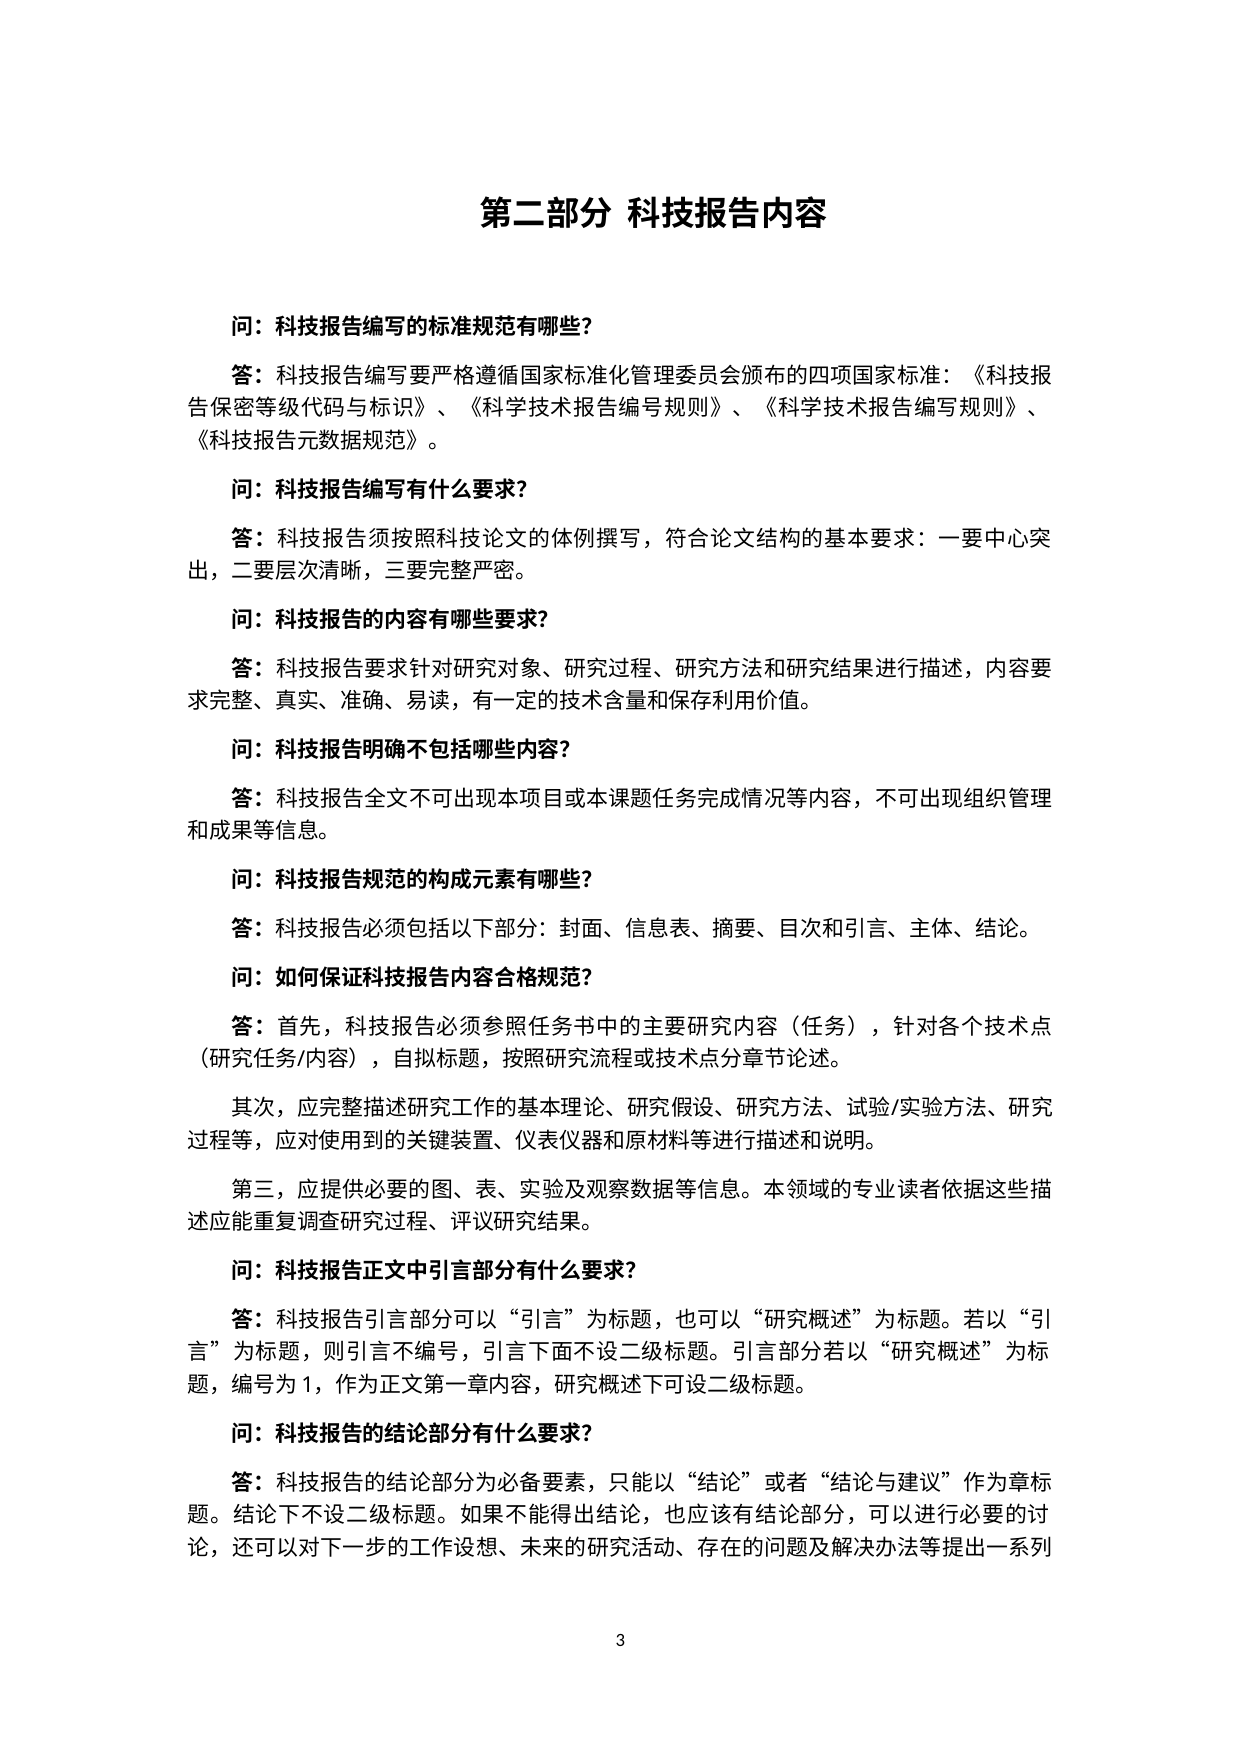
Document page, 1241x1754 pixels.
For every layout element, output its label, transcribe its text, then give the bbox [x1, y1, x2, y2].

text 问：科技报告规范的构成元素有哪些？ [187, 862, 1053, 894]
text 问：如何保证科技报告内容合格规范？ [187, 959, 1053, 992]
text 答：首先，科技报告必须参照任务书中的主要研究内容（任务），针对各个技术点（研究任务/内容），自拟标题，按照研究流程或技术点分章节论述。 [187, 1008, 1053, 1073]
subtitle 第二部分 科技报告内容 [187, 178, 1053, 243]
text 其次，应完整描述研究工作的基本理论、研究假设、研究方法、试验/实验方法、研究过程等，应对使用到的关键装置、仪表仪器和原材料等进行描述和说明。 [187, 1090, 1053, 1155]
text 问：科技报告的内容有哪些要求？ [187, 601, 1053, 634]
text 答：科技报告必须包括以下部分：封面、信息表、摘要、目次和引言、主体、结论。 [187, 911, 1053, 943]
text 第三，应提供必要的图、表、实验及观察数据等信息。本领域的专业读者依据这些描述应能重复调查研究过程、评议研究结果。 [187, 1171, 1053, 1236]
text 问：科技报告正文中引言部分有什么要求？ [187, 1252, 1053, 1285]
text 问：科技报告的结论部分有什么要求？ [187, 1415, 1053, 1448]
text 答：科技报告引言部分可以“引言”为标题，也可以“研究概述”为标题。若以“引言”为标题，则引言不编号，引言下面不设二级标题。引言部分若以“研究概述”为标题，编号为1，作为正文第一章内容，研究概述下可设二级标题。 [187, 1301, 1053, 1399]
text 问：科技报告编写的标准规范有哪些？ [187, 308, 1053, 341]
text 答：科技报告全文不可出现本项目或本课题任务完成情况等内容，不可出现组织管理和成果等信息。 [187, 781, 1053, 846]
text 问：科技报告明确不包括哪些内容？ [187, 732, 1053, 764]
text 问：科技报告编写有什么要求？ [187, 471, 1053, 504]
text 答：科技报告要求针对研究对象、研究过程、研究方法和研究结果进行描述，内容要求完整、真实、准确、易读，有一定的技术含量和保存利用价值。 [187, 650, 1053, 715]
text 答：科技报告编写要严格遵循国家标准化管理委员会颁布的四项国家标准：《科技报告保密等级代码与标识》、《科学技术报告编号规则》、《科学技术报告编写规则》、《科技报告元数据规范》。 [187, 357, 1053, 455]
text 答：科技报告须按照科技论文的体例撰写，符合论文结构的基本要求：一要中心突出，二要层次清晰，三要完整严密。 [187, 520, 1053, 585]
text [187, 1464, 1053, 1562]
